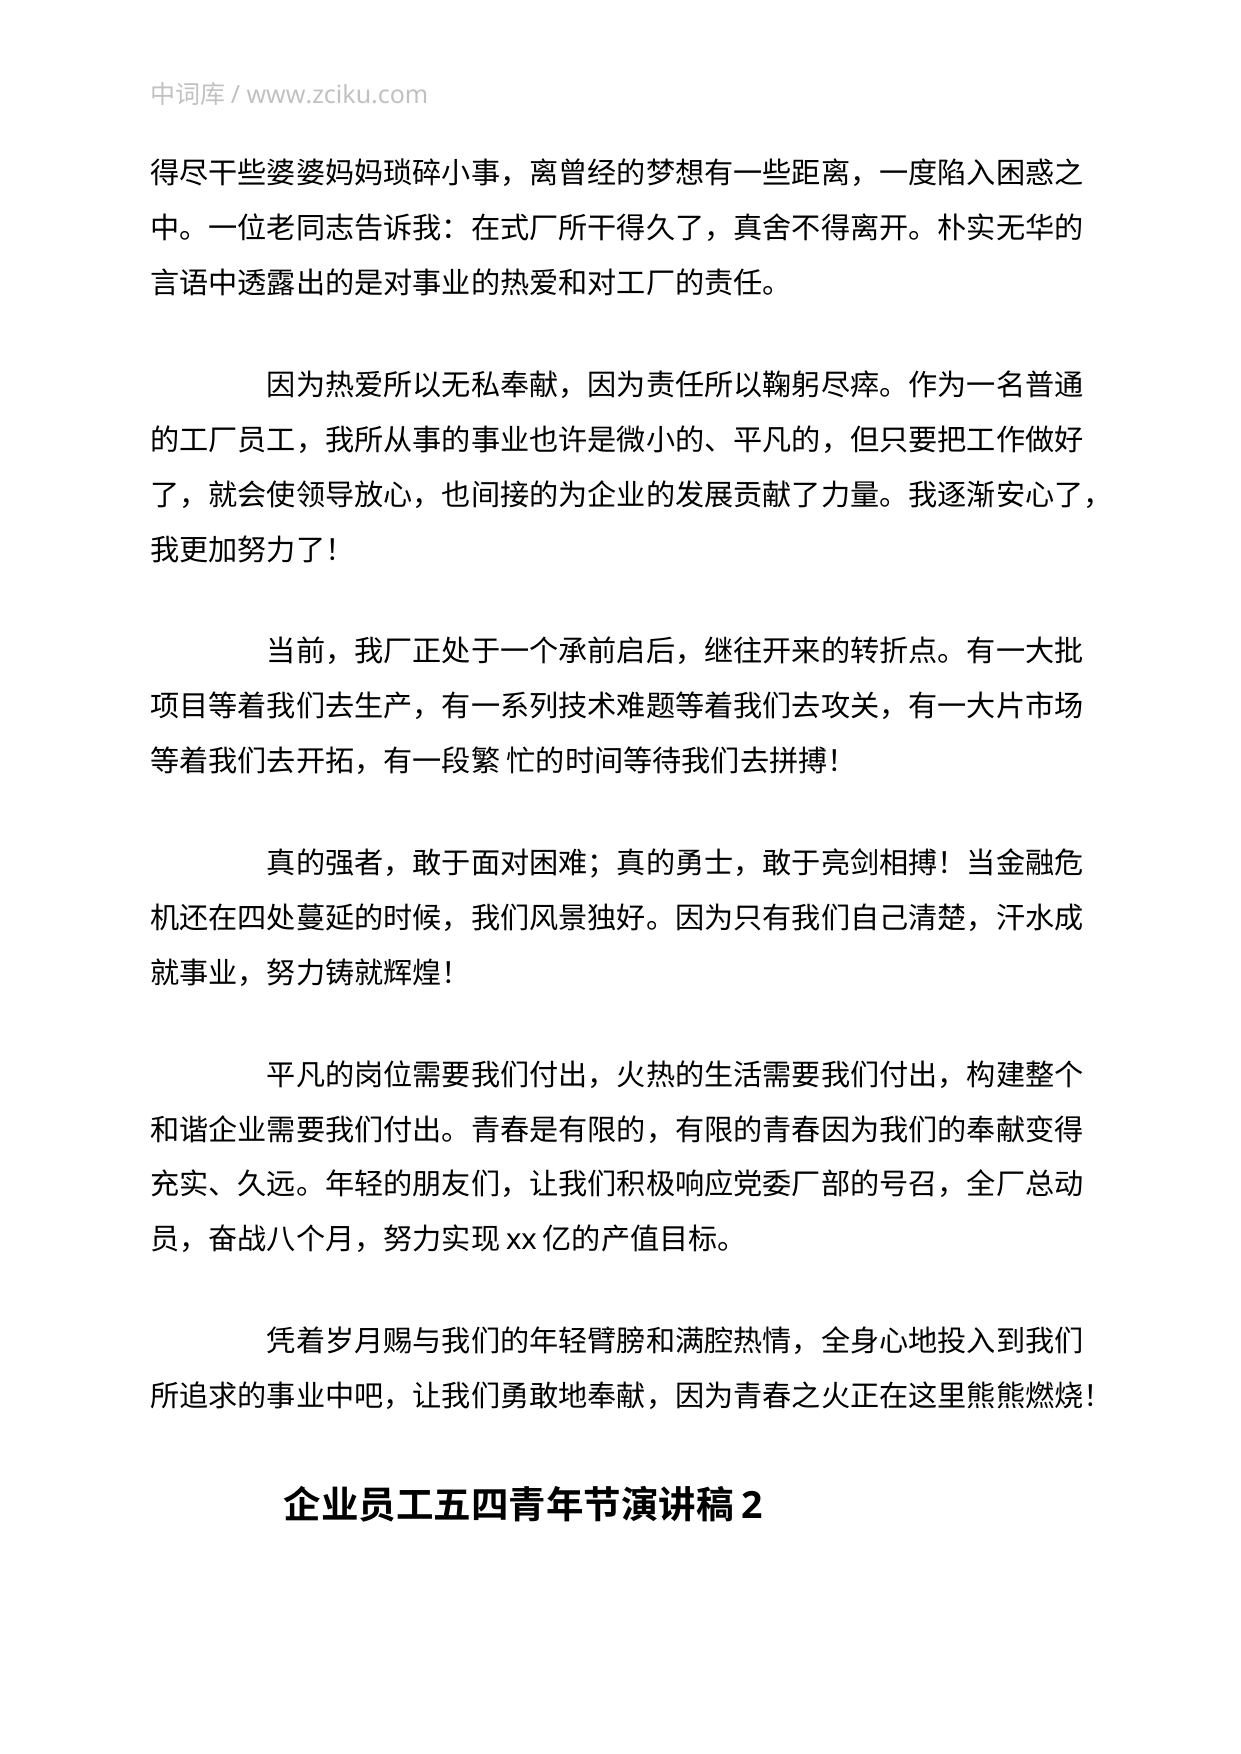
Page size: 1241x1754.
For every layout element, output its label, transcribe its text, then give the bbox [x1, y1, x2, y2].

text 真的强者，敢于面对困难；真的勇士，敢于亮剑相搏！当金融危机还在四处蔓延的时候，我们风景独好。因为只有我们自己清楚，汗水成就事业，努力铸就辉煌！ [150, 839, 1090, 992]
text 因为热爱所以无私奉献，因为责任所以鞠躬尽瘁。作为一名普通的工厂员工，我所从事的事业也许是微小的、平凡的，但只要把工作做好了，就会使领导放心，也间接的为企业的发展贡献了力量。我逐渐安心了，我更加努力了！ [150, 362, 1090, 568]
text 平凡的岗位需要我们付出，火热的生活需要我们付出，构建整个和谐企业需要我们付出。青春是有限的，有限的青春因为我们的奉献变得充实、久远。年轻的朋友们，让我们积极响应党委厂部的号召，全厂总动员，奋战八个月，努力实现xx亿的产值目标。 [150, 1051, 1090, 1258]
text 凭着岁月赐与我们的年轻臂膀和满腔热情，全身心地投入到我们所追求的事业中吧，让我们勇敢地奉献，因为青春之火正在这里熊熊燃烧！ [150, 1318, 1090, 1415]
text 当前，我厂正处于一个承前启后，继往开来的转折点。有一大批项目等着我们去生产，有一系列技术难题等着我们去攻关，有一大片市场等着我们去开拓，有一段繁 忙的时间等待我们去拼搏！ [150, 628, 1090, 780]
text 企业员工五四青年节演讲稿2 [150, 1474, 1090, 1529]
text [150, 150, 1090, 302]
